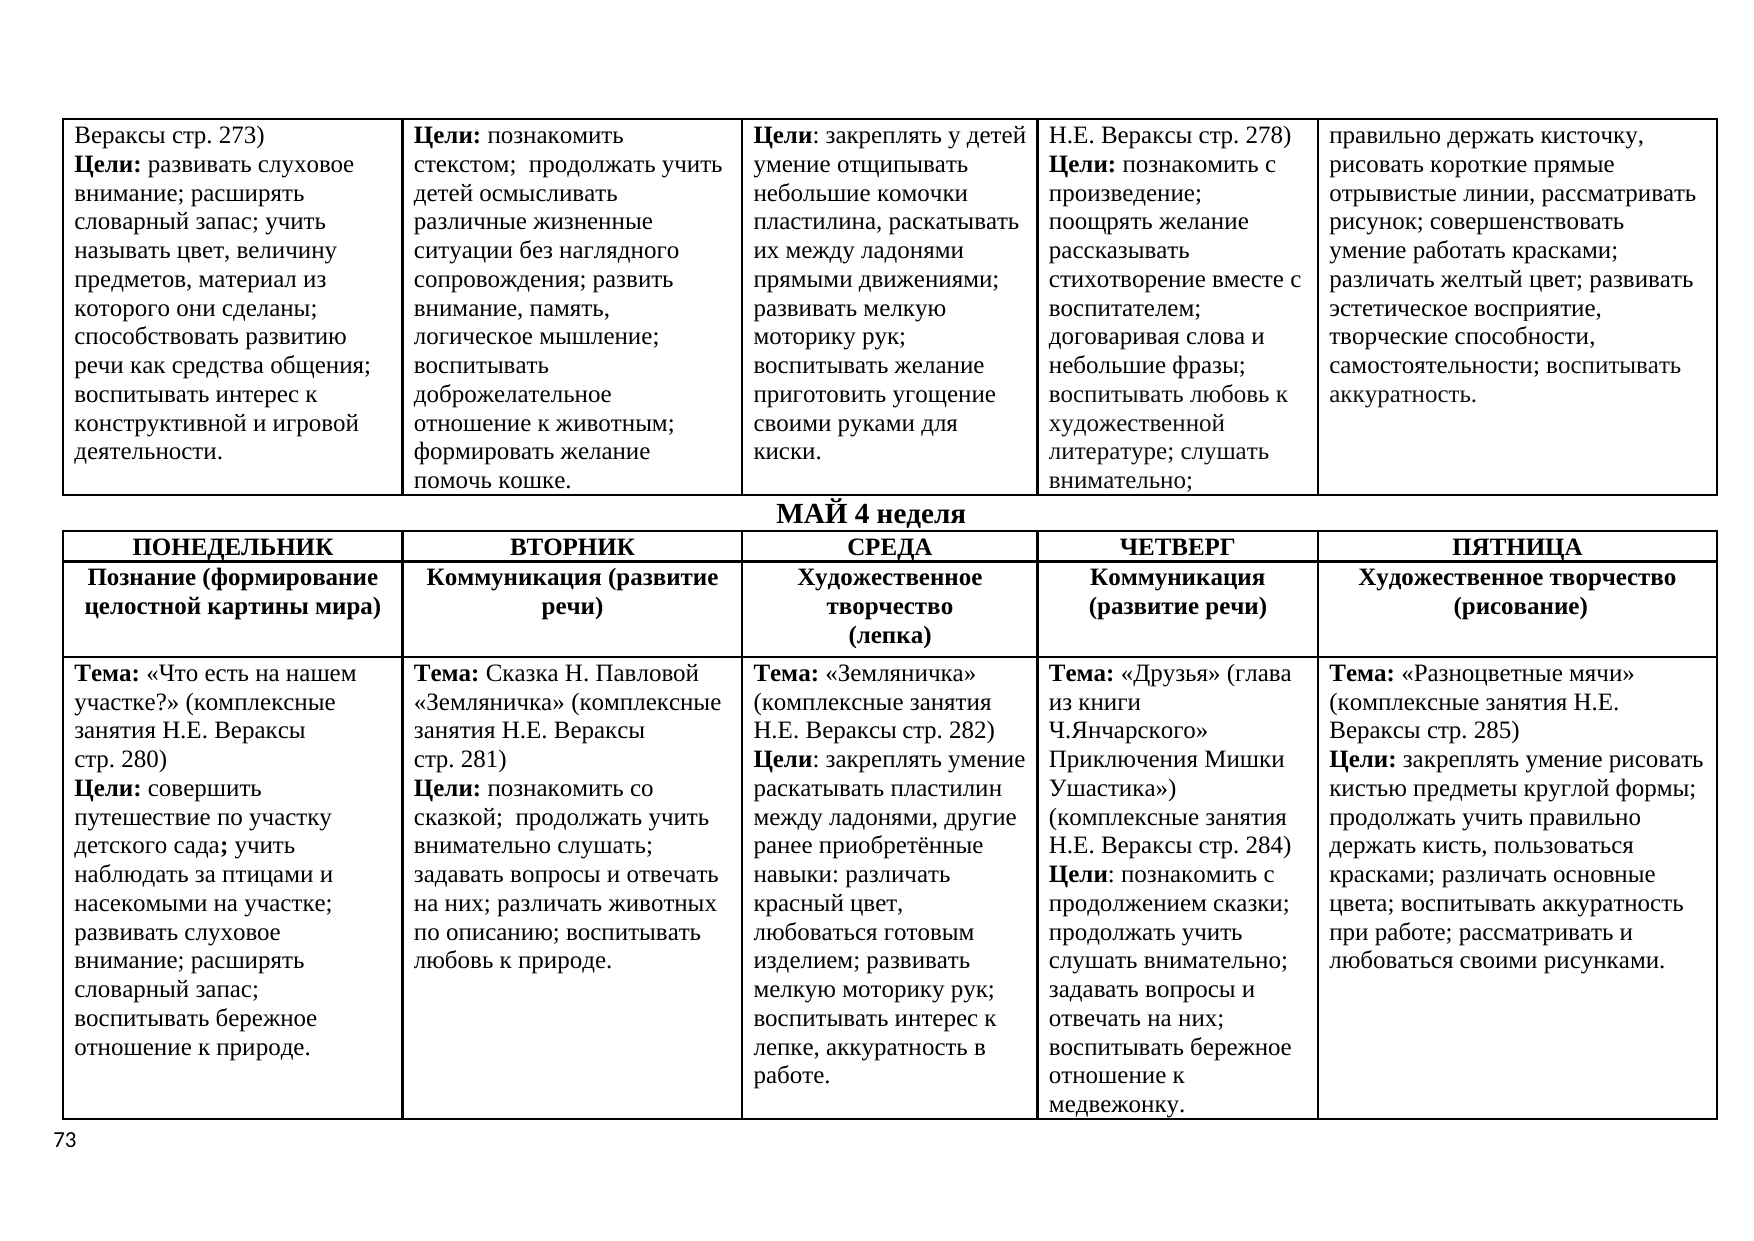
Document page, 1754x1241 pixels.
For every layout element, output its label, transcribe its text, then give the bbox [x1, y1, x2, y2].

table_cell Тема: «Разноцветные мячи» (комплексные занятия Н.Е. Вераксы стр. 285) Цели: закреплять умение рисовать кистью предметы круглой формы; продолжать учить правильно держать кисть, пользоваться красками; различать основные цвета; воспитывать аккуратность при работе; рассматривать и любоваться своими рисунками. [1319, 658, 1716, 1118]
table_cell Тема: «Земляничка» (комплексные занятия Н.Е. Вераксы стр. 282) Цели: закреплять умение раскатывать пластилин между ладонями, другие ранее приобретённые навыки: различать красный цвет, любоваться готовым изделием; развивать мелкую моторику рук; воспитывать интерес к лепке, аккуратность в работе. [743, 658, 1036, 1118]
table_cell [404, 120, 741, 494]
text МАЙ 4 неделя [53, 496, 1689, 529]
table_header ЧЕТВЕРГ [1039, 532, 1317, 560]
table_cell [64, 120, 401, 494]
table_cell Художественное творчество (лепка) [743, 563, 1036, 656]
table_cell Тема: «Друзья» (глава из книги Ч.Янчарского» Приключения Мишки Ушастика») (комплексные занятия Н.Е. Вераксы стр. 284) Цели: познакомить с продолжением сказки; продолжать учить слушать внимательно; задавать вопросы и отвечать на них; воспитывать бережное отношение к медвежонку. [1039, 658, 1317, 1118]
table_header ПОНЕДЕЛЬНИК [64, 532, 401, 560]
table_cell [1319, 120, 1716, 494]
table_header ВТОРНИК [404, 532, 741, 560]
table_cell Познание (формирование целостной картины мира) [64, 563, 401, 656]
table_cell Коммуникация (развитие речи) [1039, 563, 1317, 656]
table_header ПЯТНИЦА [1319, 532, 1716, 560]
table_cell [743, 120, 1036, 494]
table_cell Тема: «Что есть на нашем участке?» (комплексные занятия Н.Е. Вераксы стр. 280) Цели: совершить путешествие по участку детского сада; учить наблюдать за птицами и насекомыми на участке; развивать слуховое внимание; расширять словарный запас; воспитывать бережное отношение к природе. [64, 658, 401, 1118]
table_cell Тема: Сказка Н. Павловой «Земляничка» (комплексные занятия Н.Е. Вераксы стр. 281) Цели: познакомить со сказкой; продолжать учить внимательно слушать; задавать вопросы и отвечать на них; различать животных по описанию; воспитывать любовь к природе. [404, 658, 741, 1118]
table_cell Коммуникация (развитие речи) [404, 563, 741, 656]
table_cell Художественное творчество (рисование) [1319, 563, 1716, 656]
table_header СРЕДА [743, 532, 1036, 560]
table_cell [1039, 120, 1317, 494]
